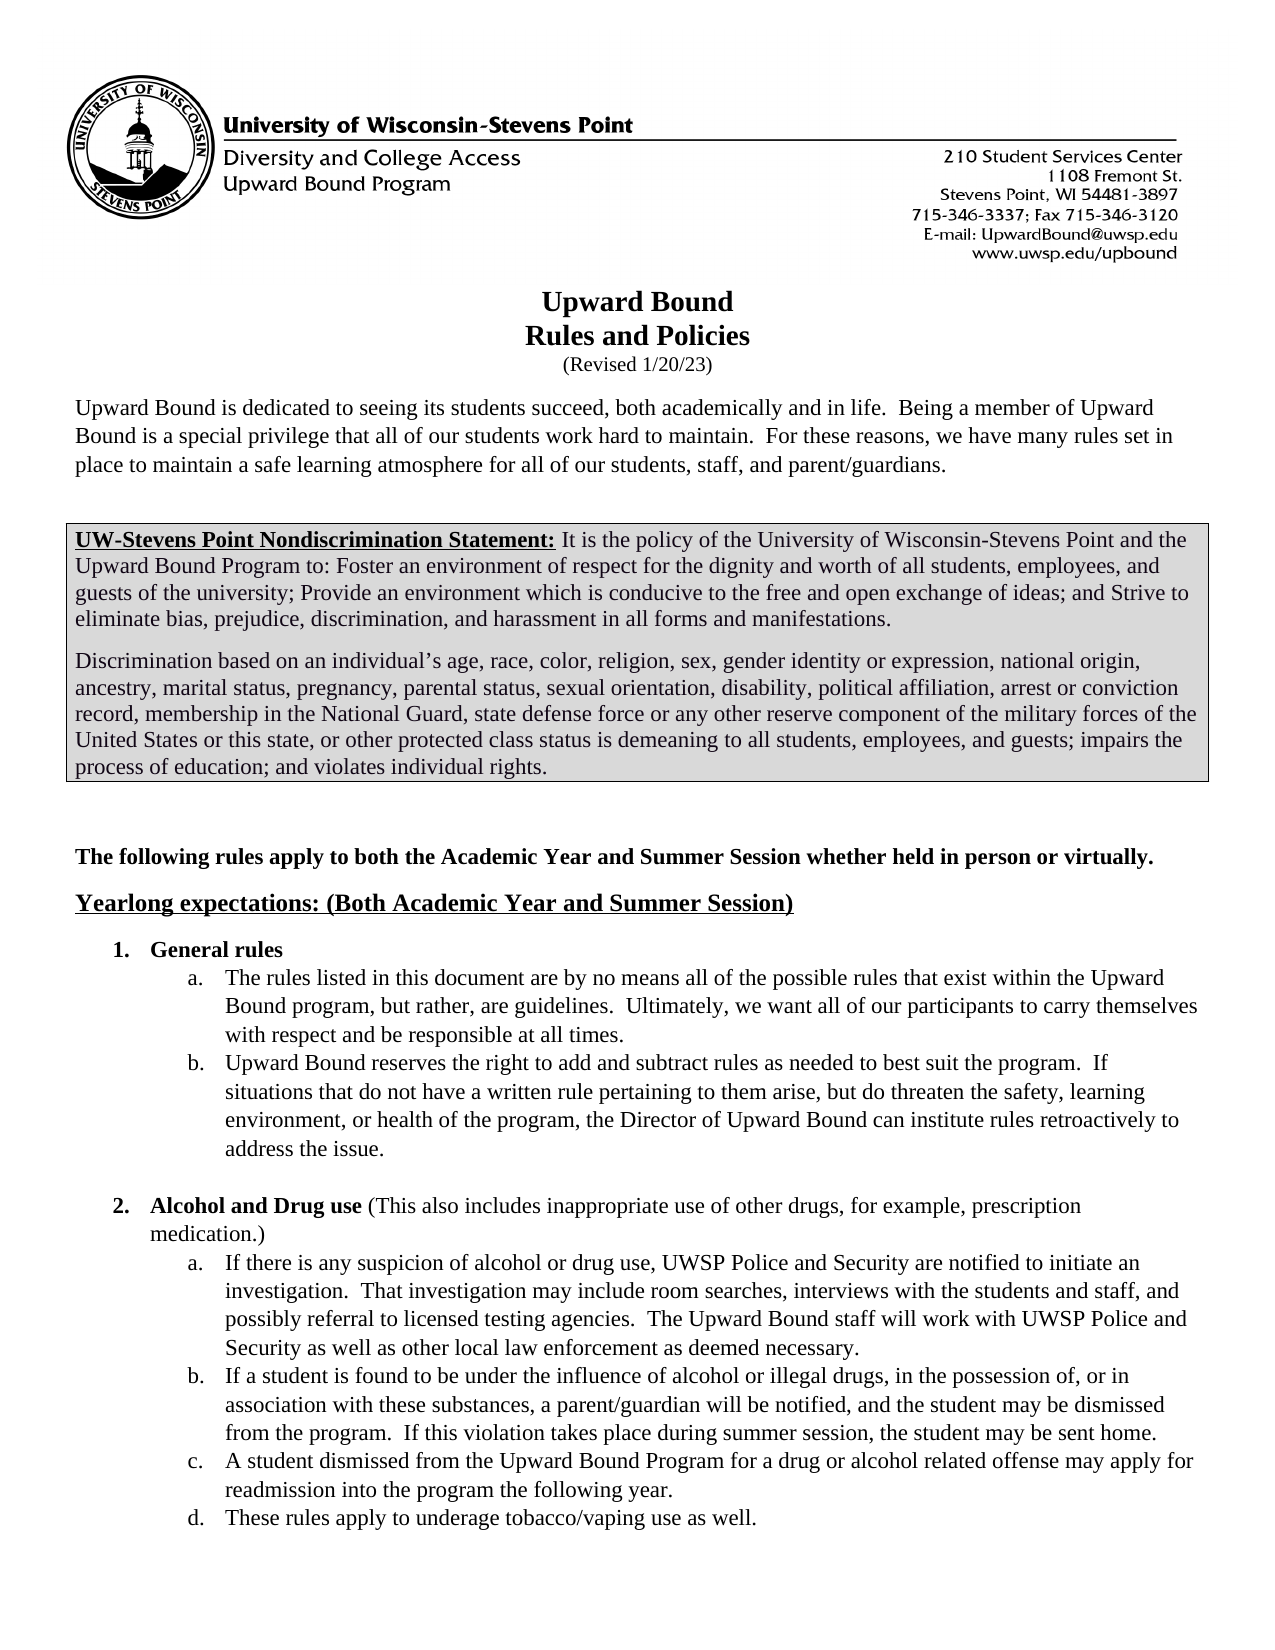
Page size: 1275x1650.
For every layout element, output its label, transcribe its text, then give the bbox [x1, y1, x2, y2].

list The rules listed in this document are by no means all of the possible rules that exist within the Upward Bound program, but rather, are guidelines. Ultimately, we want all of our participants to carry themselves with respect and be responsible at all times. [187, 964, 1200, 1047]
list Alcohol and Drug use (This also includes inappropriate use of other drugs, for example, prescription medication.) [112, 1192, 1200, 1246]
list Upward Bound reserves the right to add and subtract rules as needed to best suit the program. If situations that do not have a written rule pertaining to them arise, but do threaten the safety, learning environment, or health of the program, the Director of Upward Bound can institute rules retroactively to address the issue. [187, 1049, 1200, 1161]
list General rules [112, 936, 1200, 962]
list These rules apply to underage tobacco/vaping use as well. [187, 1504, 1200, 1531]
list A student dismissed from the Upward Bound Program for a drug or alcohol related offense may apply for readmission into the program the following year. [187, 1448, 1200, 1502]
list If there is any suspicion of alcohol or drug use, UWSP Police and Security are notified to initiate an investigation. That investigation may include room searches, interviews with the students and staff, and possibly referral to licensed testing agencies. The Upward Bound staff will work with UWSP Police and Security as well as other local law enforcement as deemed necessary. [187, 1248, 1200, 1360]
text (Revised 1/20/23) [75, 351, 1200, 376]
list If a student is found to be under the influence of alcohol or illegal drugs, in the possession of, or in association with these substances, a parent/guardian will be notified, and the student may be dismissed from the program. If this violation takes place during summer session, the student may be sent home. [187, 1362, 1200, 1446]
text Yearlong expectations: (Both Academic Year and Summer Session) [75, 888, 1200, 917]
text UW-Stevens Point Nondiscrimination Statement: It is the policy of the University of Wisconsin-Stevens Point and the Upward Bound Program to: Foster an environment of respect for the dignity and worth of all students, employees, and guests of the university; Provide an environment which is conducive to the free and open exchange of ideas; and Strive to eliminate bias, prejudice, discrimination, and harassment in all forms and manifestations. [67, 524, 1208, 632]
text Rules and Policies [75, 318, 1200, 351]
text Discrimination based on an individual’s age, race, color, religion, sex, gender identity or expression, national origin, ancestry, marital status, pregnancy, parental status, sexual orientation, disability, political affiliation, arrest or conviction record, membership in the National Guard, state defense force or any other reserve component of the military forces of the United States or this state, or other protected class status is demeaning to all students, employees, and guests; impairs the process of education; and violates individual rights. [67, 644, 1208, 781]
picture [37, 29, 1238, 285]
text The following rules apply to both the Academic Year and Summer Session whether held in person or virtually. [75, 843, 1200, 869]
text Upward Bound [75, 103, 1200, 318]
text Upward Bound is dedicated to seeing its students succeed, both academically and in life. Being a member of Upward Bound is a special privilege that all of our students work hard to maintain. For these reasons, we have many rules set in place to maintain a safe learning atmosphere for all of our students, staff, and parent/guardians. [75, 394, 1200, 477]
